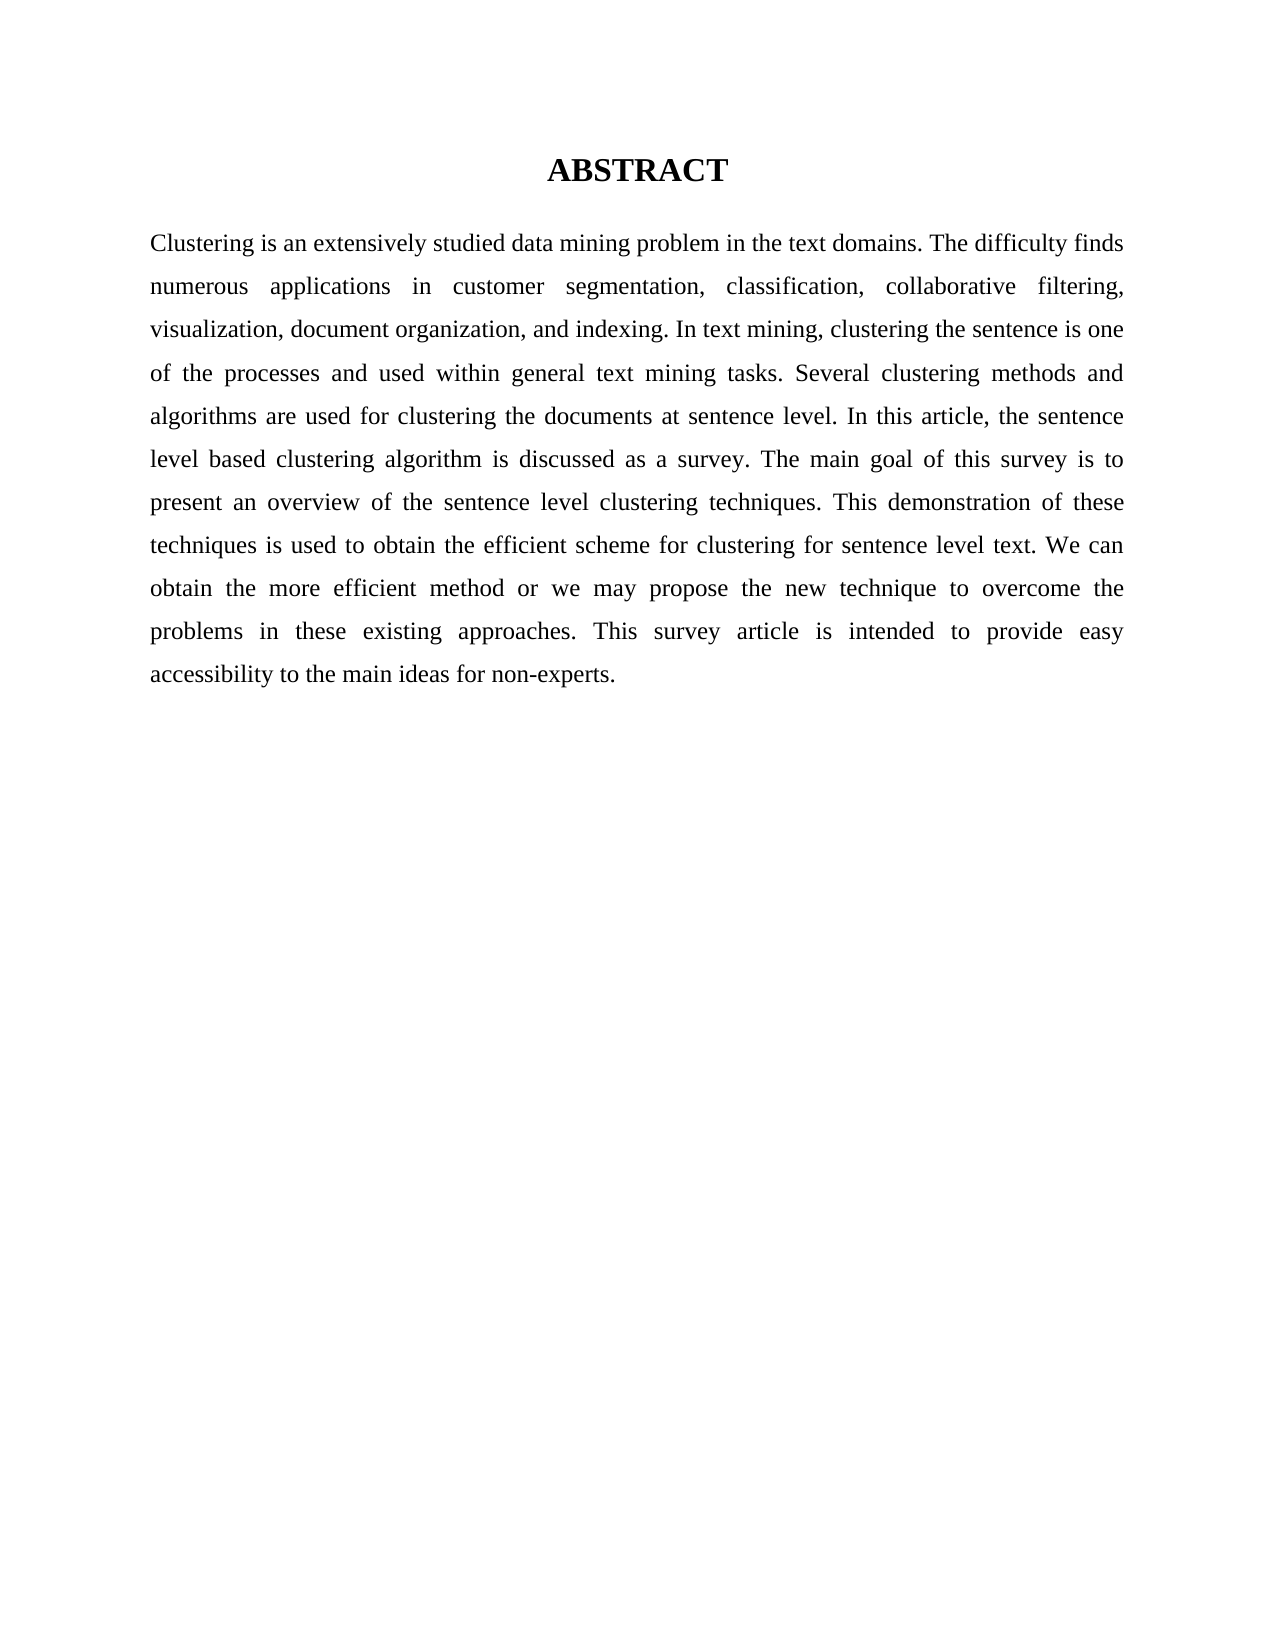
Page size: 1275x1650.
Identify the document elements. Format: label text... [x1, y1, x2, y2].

text ABSTRACT [150, 150, 1125, 188]
text Clustering is an extensively studied data mining problem in the text domains. The difficulty finds numerous applications in customer segmentation, classification, collaborative filtering, visualization, document organization, and indexing. In text mining, clustering the sentence is one of the processes and used within general text mining tasks. Several clustering methods and algorithms are used for clustering the documents at sentence level. In this article, the sentence level based clustering algorithm is discussed as a survey. The main goal of this survey is to present an overview of the sentence level clustering techniques. This demonstration of these techniques is used to obtain the efficient scheme for clustering for sentence level text. We can obtain the more efficient method or we may propose the new technique to overcome the problems in these existing approaches. This survey article is intended to provide easy accessibility to the main ideas for non-experts. [150, 228, 1125, 688]
